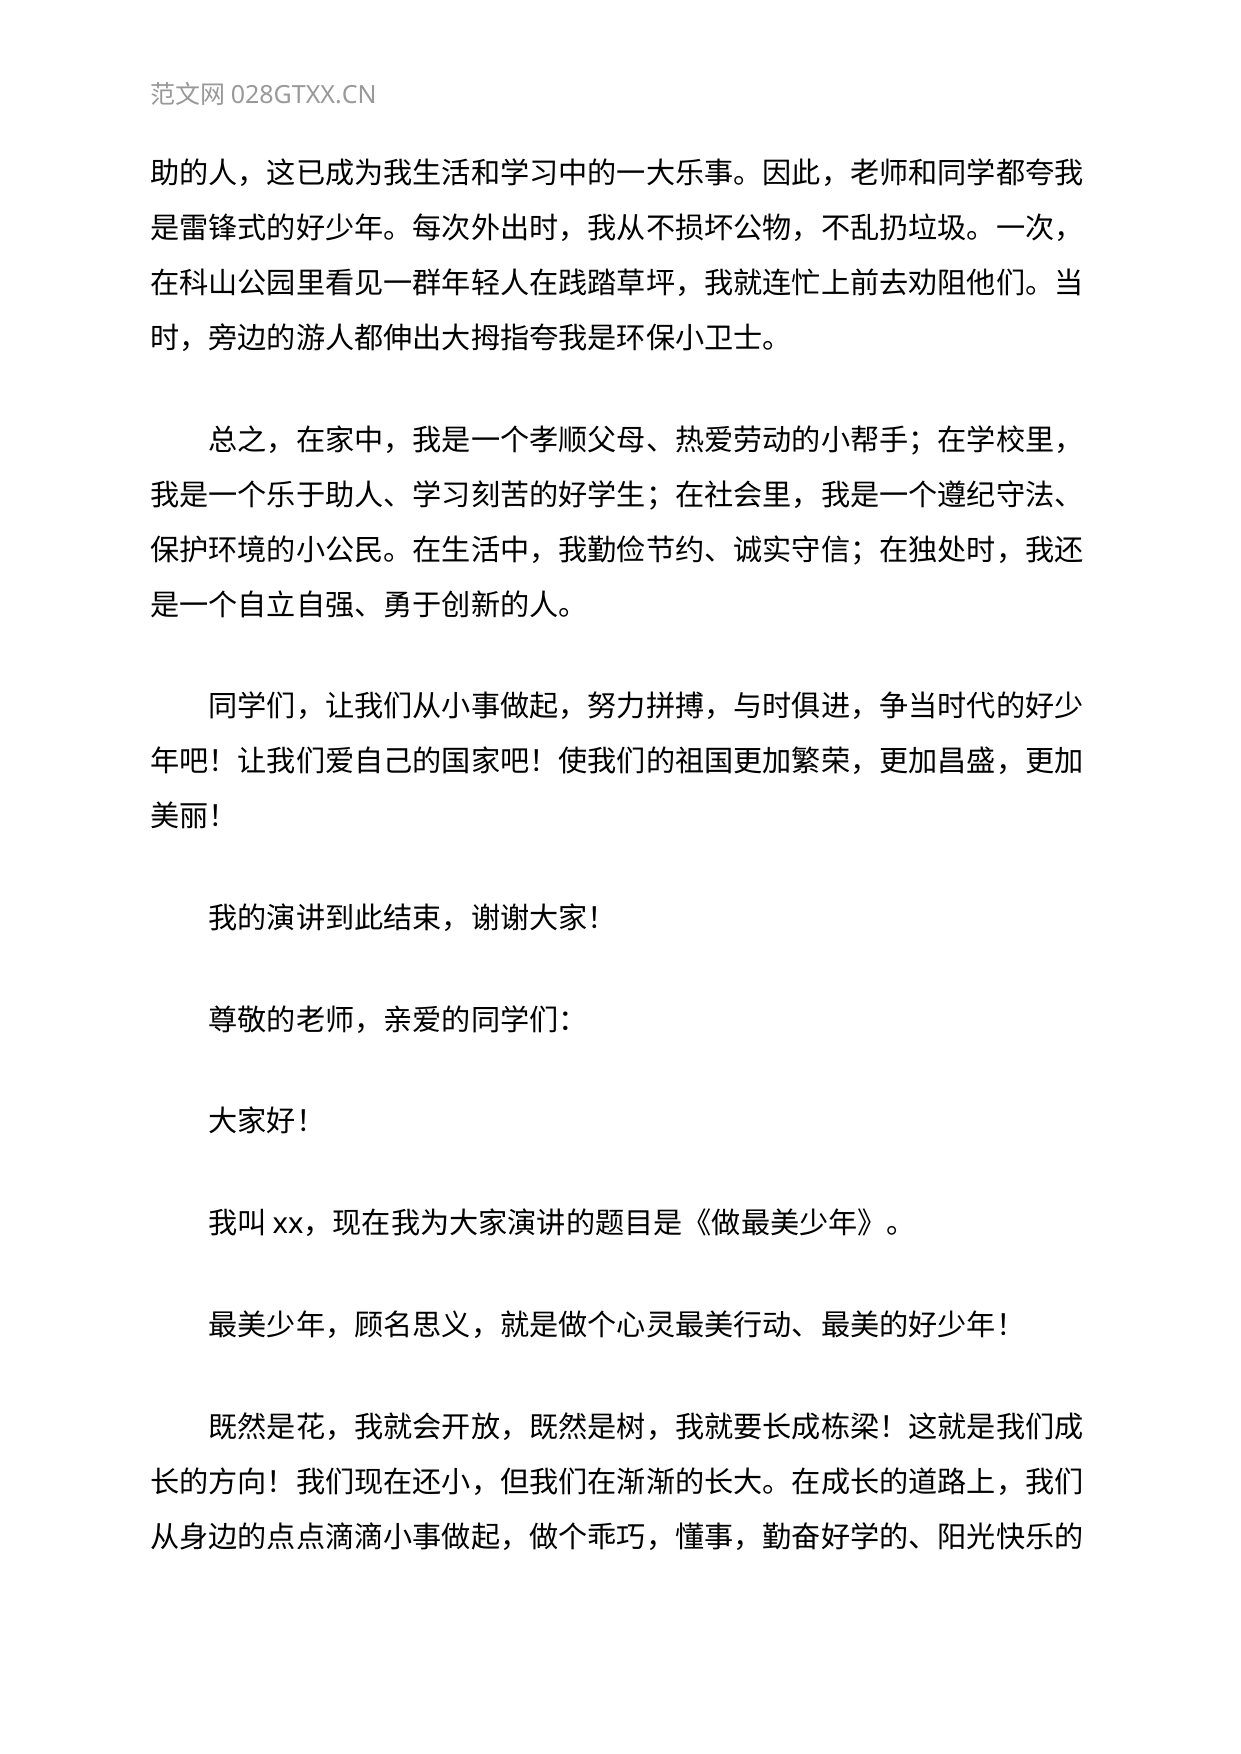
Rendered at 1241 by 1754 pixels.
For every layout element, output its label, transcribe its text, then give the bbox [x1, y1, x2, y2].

text 我叫xx，现在我为大家演讲的题目是《做最美少年》。 [150, 1200, 1090, 1242]
text 最美少年，顾名思义，就是做个心灵最美行动、最美的好少年！ [150, 1302, 1090, 1344]
text 尊敬的老师，亲爱的同学们： [150, 996, 1090, 1038]
text 大家好！ [150, 1098, 1090, 1140]
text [150, 150, 1090, 357]
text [150, 1403, 1090, 1556]
text 总之，在家中，我是一个孝顺父母、热爱劳动的小帮手；在学校里，我是一个乐于助人、学习刻苦的好学生；在社会里，我是一个遵纪守法、保护环境的小公民。在生活中，我勤俭节约、诚实守信；在独处时，我还是一个自立自强、勇于创新的人。 [150, 416, 1090, 623]
text 我的演讲到此结束，谢谢大家！ [150, 894, 1090, 937]
text 同学们，让我们从小事做起，努力拼搏，与时俱进，争当时代的好少年吧！让我们爱自己的国家吧！使我们的祖国更加繁荣，更加昌盛，更加美丽！ [150, 683, 1090, 835]
